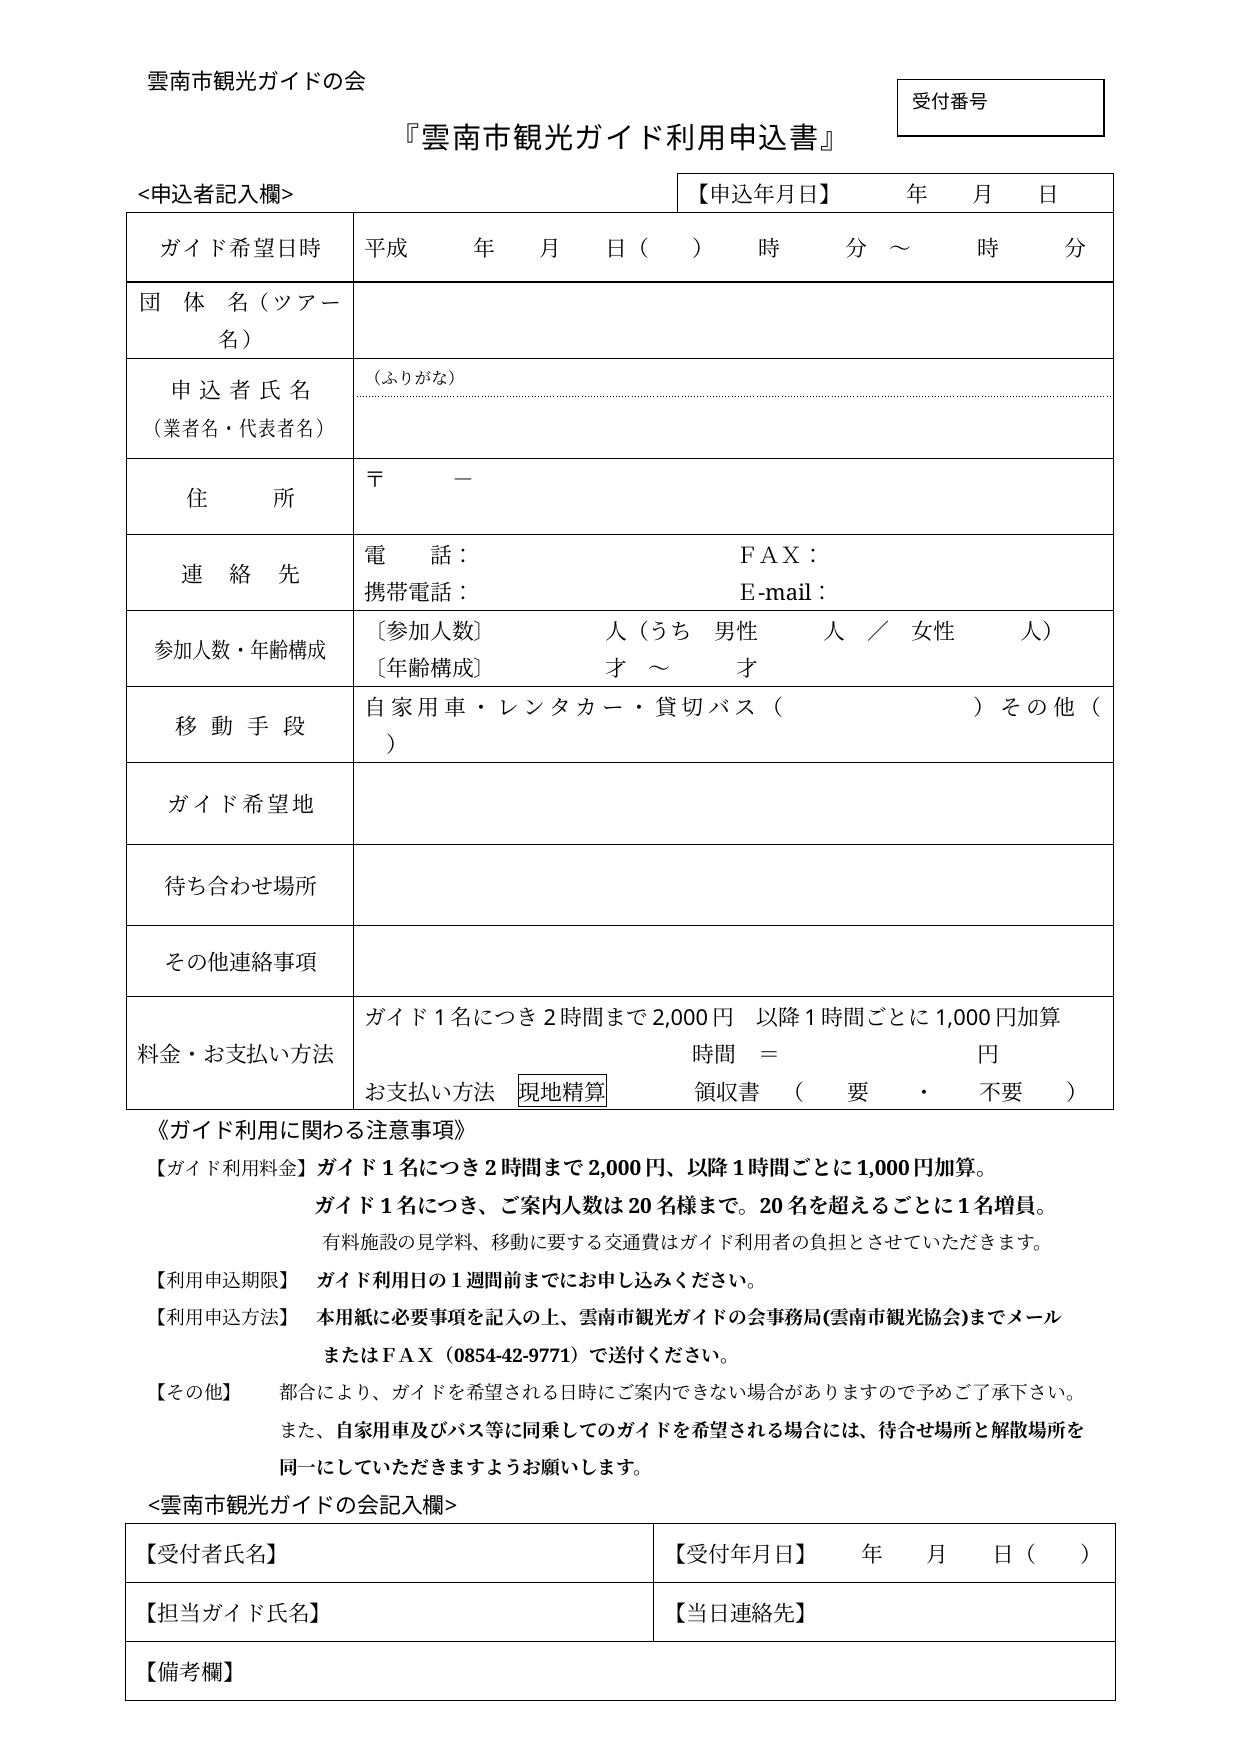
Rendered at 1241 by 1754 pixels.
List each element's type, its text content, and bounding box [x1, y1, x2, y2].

table_cell 【当日連絡先】 [654, 1583, 1115, 1641]
table_cell 待ち合わせ場所 [127, 845, 353, 925]
table_cell [354, 926, 1113, 996]
table_cell ガイド希望地 [127, 763, 353, 844]
text ガイド1名につき、ご案内人数は20名様まで。20名を超えるごとに1名増員。 [148, 1185, 1092, 1223]
table_header 【受付者氏名】 [126, 1524, 653, 1582]
table_header 【受付年月日】 年 月 日（ ） [654, 1524, 1115, 1582]
text 有料施設の見学料、移動に要する交通費はガイド利用者の負担とさせていただきます。 [323, 1223, 1092, 1260]
table_cell その他連絡事項 [127, 926, 353, 996]
table_cell 参加人数・年齢構成 [127, 611, 353, 686]
table_cell 自家用車・レンタカー・貸切バス（ ）その他（ ） [354, 687, 1113, 762]
table_cell 【備考欄】 [126, 1642, 1115, 1700]
text 《ガイド利用に関わる注意事項》 [148, 1110, 1092, 1148]
text 【利用申込方法】 本用紙に必要事項を記入の上、雲南市観光ガイドの会事務局(雲南市観光協会)までメール [148, 1298, 1092, 1335]
table_cell 平成 年 月 日（ ） 時 分 ～ 時 分 [354, 213, 1113, 281]
text 【利用申込期限】 ガイド利用日の１週間前までにお申し込みください。 [148, 1260, 1092, 1298]
table_cell 住所 [127, 459, 353, 534]
text 【ガイド利用料金】ガイド1名につき2時間まで2,000円、以降1時間ごとに1,000円加算。 [148, 1148, 1092, 1185]
table_cell [354, 763, 1113, 844]
table_cell [354, 283, 1113, 357]
text 雲南市観光ガイドの会 [148, 61, 1092, 98]
table_cell ガイド希望日時 [127, 213, 353, 281]
table_header 【申込年月日】 年 月 日 [678, 174, 1113, 212]
text 『雲南市観光ガイド利用申込書』 [148, 98, 1092, 173]
table_cell 申込者氏名 （業者名・代表者名） [127, 359, 353, 458]
text <雲南市観光ガイドの会記入欄> [148, 1485, 1092, 1523]
text 【その他】 都合により、ガイドを希望される日時にご案内できない場合がありますので予めご了承下さい。 [148, 1373, 1092, 1410]
table_cell 連絡先 [127, 535, 353, 610]
table_cell 料金・お支払い方法 [127, 997, 353, 1109]
table_cell [354, 845, 1113, 925]
table_cell （ふりがな） [354, 359, 1113, 396]
table_cell [354, 396, 1113, 458]
table_cell ガイド1名につき 2時間まで2,000円 以降1時間ごとに1,000円加算 時間 ＝ 円 お支払い方法 現地精算 領収書 （ 要 ・ 不要 ） [354, 997, 1113, 1109]
table_header <申込者記入欄> [127, 173, 677, 212]
table_cell 電 話： ＦＡＸ： 携帯電話： Ｅ-mail： [354, 535, 1113, 610]
table_cell 〔参加人数〕 人（うち 男性 人 ／ 女性 人） 〔年齢構成〕 才 ～ 才 [354, 611, 1113, 686]
table_cell 移動手段 [127, 687, 353, 762]
text またはＦＡＸ（0854-42-9771）で送付ください。 [323, 1335, 1092, 1373]
table_cell 団 体 名（ツアー名） [127, 283, 353, 357]
text また、自家用車及びバス等に同乗してのガイドを希望される場合には、待合せ場所と解散場所を同一にしていただきますようお願いします。 [279, 1410, 1092, 1485]
table_cell 【担当ガイド氏名】 [126, 1583, 653, 1641]
table_cell 〒 － [354, 459, 1113, 534]
